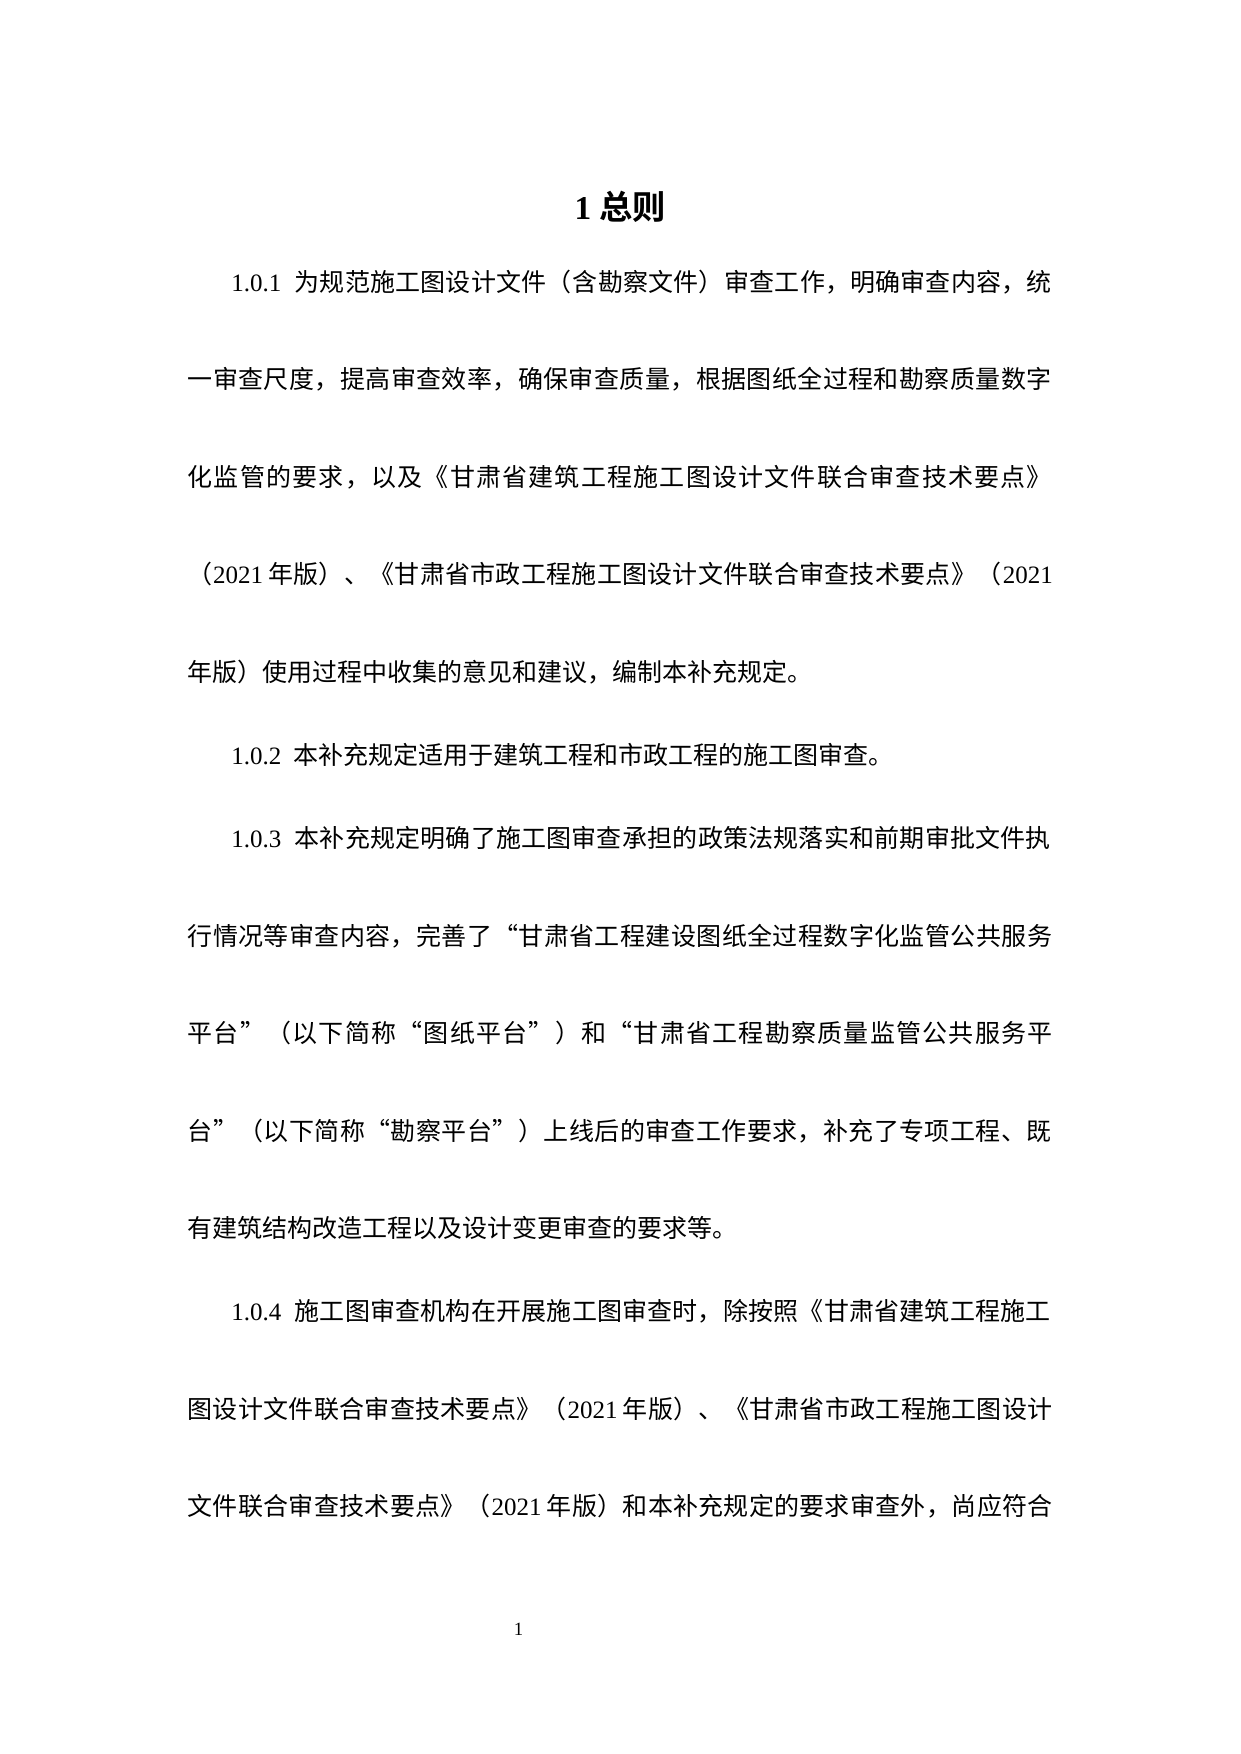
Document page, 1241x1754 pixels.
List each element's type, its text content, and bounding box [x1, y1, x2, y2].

text 1.0.2 本补充规定适用于建筑工程和市政工程的施工图审查。 [187, 721, 1053, 786]
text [187, 1277, 1053, 1537]
subtitle 1 总则 [187, 172, 1053, 237]
text 1.0.3 本补充规定明确了施工图审查承担的政策法规落实和前期审批文件执行情况等审查内容，完善了“甘肃省工程建设图纸全过程数字化监管公共服务平台”（以下简称“图纸平台”）和“甘肃省工程勘察质量监管公共服务平台”（以下简称“勘察平台”）上线后的审查工作要求，补充了专项工程、既有建筑结构改造工程以及设计变更审查的要求等。 [187, 804, 1053, 1259]
text 1.0.1 为规范施工图设计文件（含勘察文件）审查工作，明确审查内容，统一审查尺度，提高审查效率，确保审查质量，根据图纸全过程和勘察质量数字化监管的要求，以及《甘肃省建筑工程施工图设计文件联合审查技术要点》（2021年版）、《甘肃省市政工程施工图设计文件联合审查技术要点》（2021年版）使用过程中收集的意见和建议，编制本补充规定。 [187, 248, 1053, 703]
